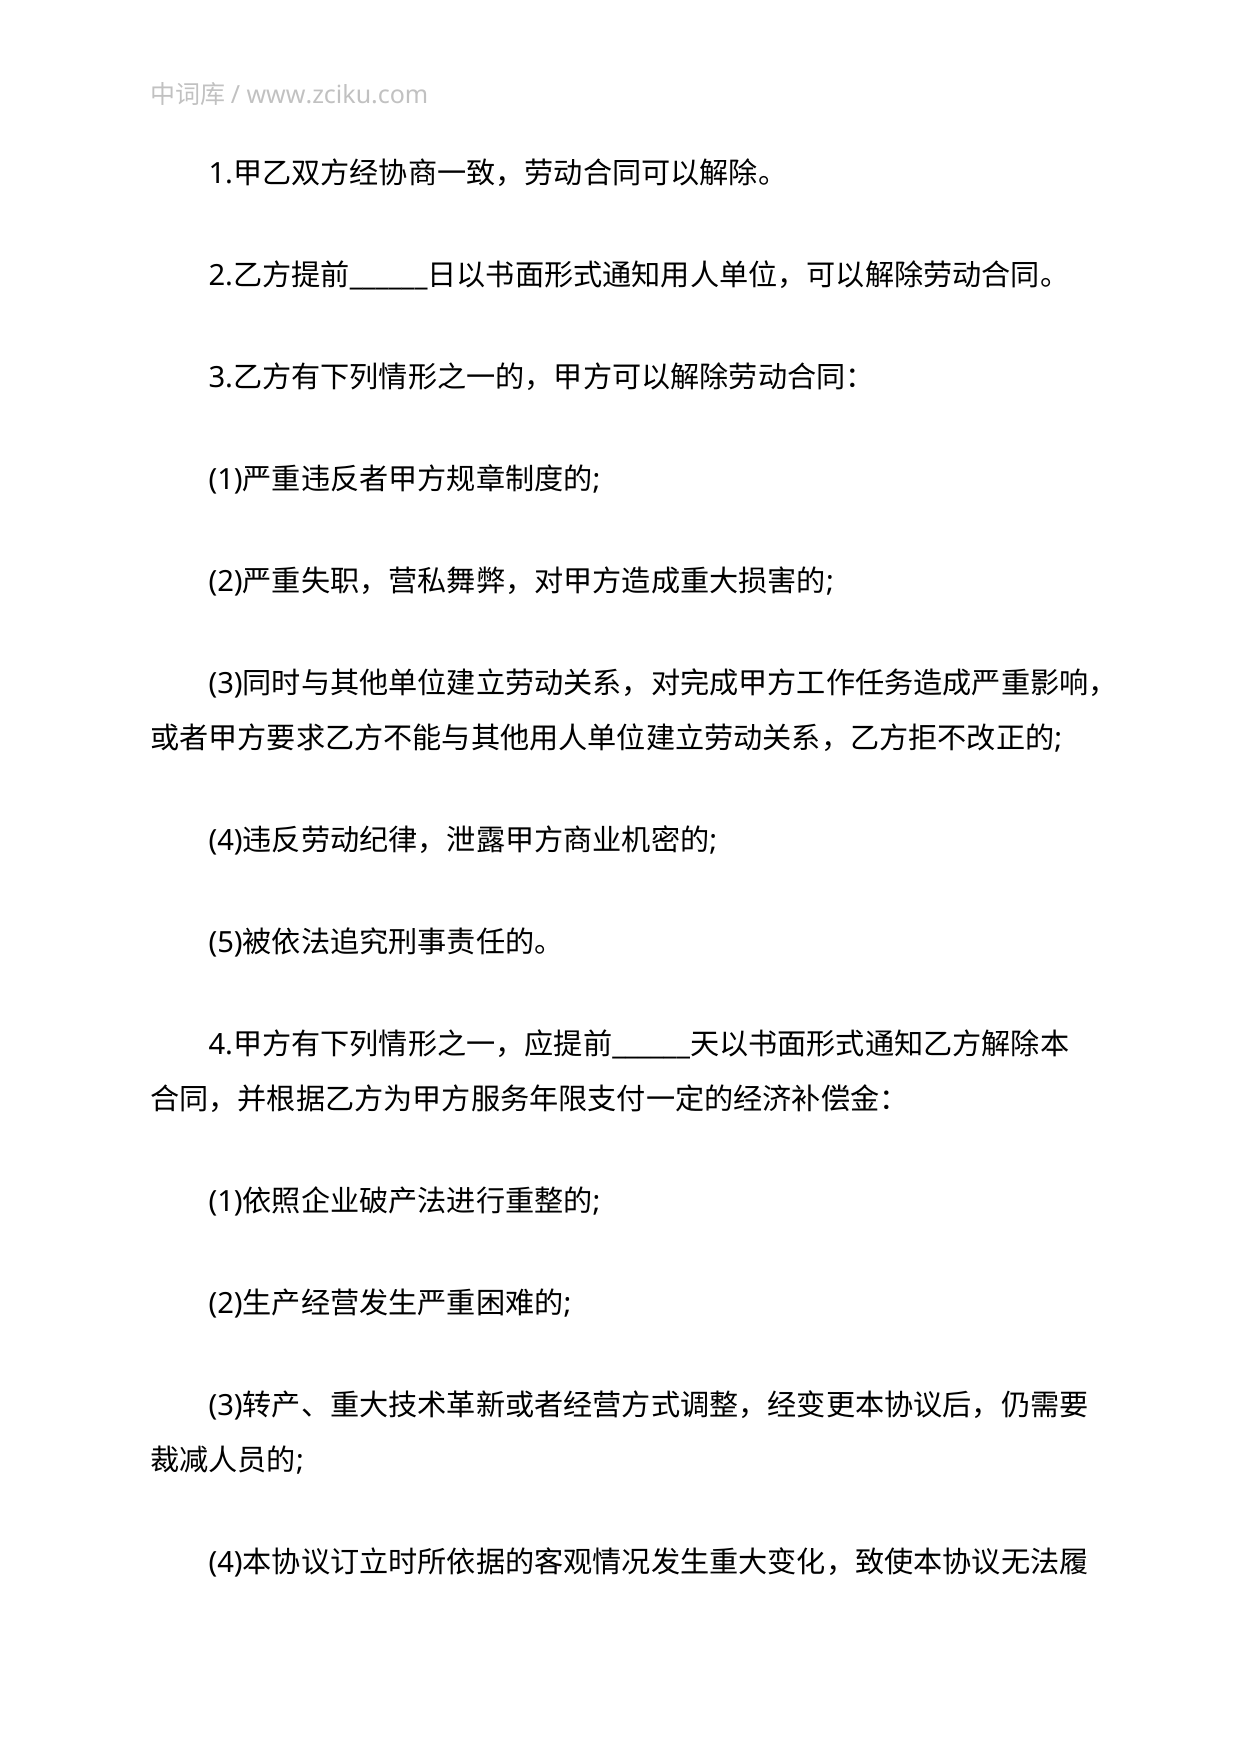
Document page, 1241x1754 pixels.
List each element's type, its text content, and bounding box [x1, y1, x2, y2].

text (2)生产经营发生严重困难的; [150, 1279, 1090, 1322]
text (3)转产、重大技术革新或者经营方式调整，经变更本协议后，仍需要裁减人员的; [150, 1382, 1090, 1479]
text (5)被依法追究刑事责任的。 [150, 919, 1090, 961]
text (1)依照企业破产法进行重整的; [150, 1178, 1090, 1220]
text 4.甲方有下列情形之一，应提前______天以书面形式通知乙方解除本合同，并根据乙方为甲方服务年限支付一定的经济补偿金： [150, 1021, 1090, 1118]
text (3)同时与其他单位建立劳动关系，对完成甲方工作任务造成严重影响，或者甲方要求乙方不能与其他用人单位建立劳动关系，乙方拒不改正的; [150, 660, 1090, 757]
text 2.乙方提前______日以书面形式通知用人单位，可以解除劳动合同。 [150, 252, 1090, 294]
text (1)严重违反者甲方规章制度的; [150, 456, 1090, 498]
text (4)违反劳动纪律，泄露甲方商业机密的; [150, 817, 1090, 859]
text 1.甲乙双方经协商一致，劳动合同可以解除。 [150, 150, 1090, 192]
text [150, 1538, 1090, 1581]
text (2)严重失职，营私舞弊，对甲方造成重大损害的; [150, 558, 1090, 600]
text 3.乙方有下列情形之一的，甲方可以解除劳动合同： [150, 354, 1090, 396]
